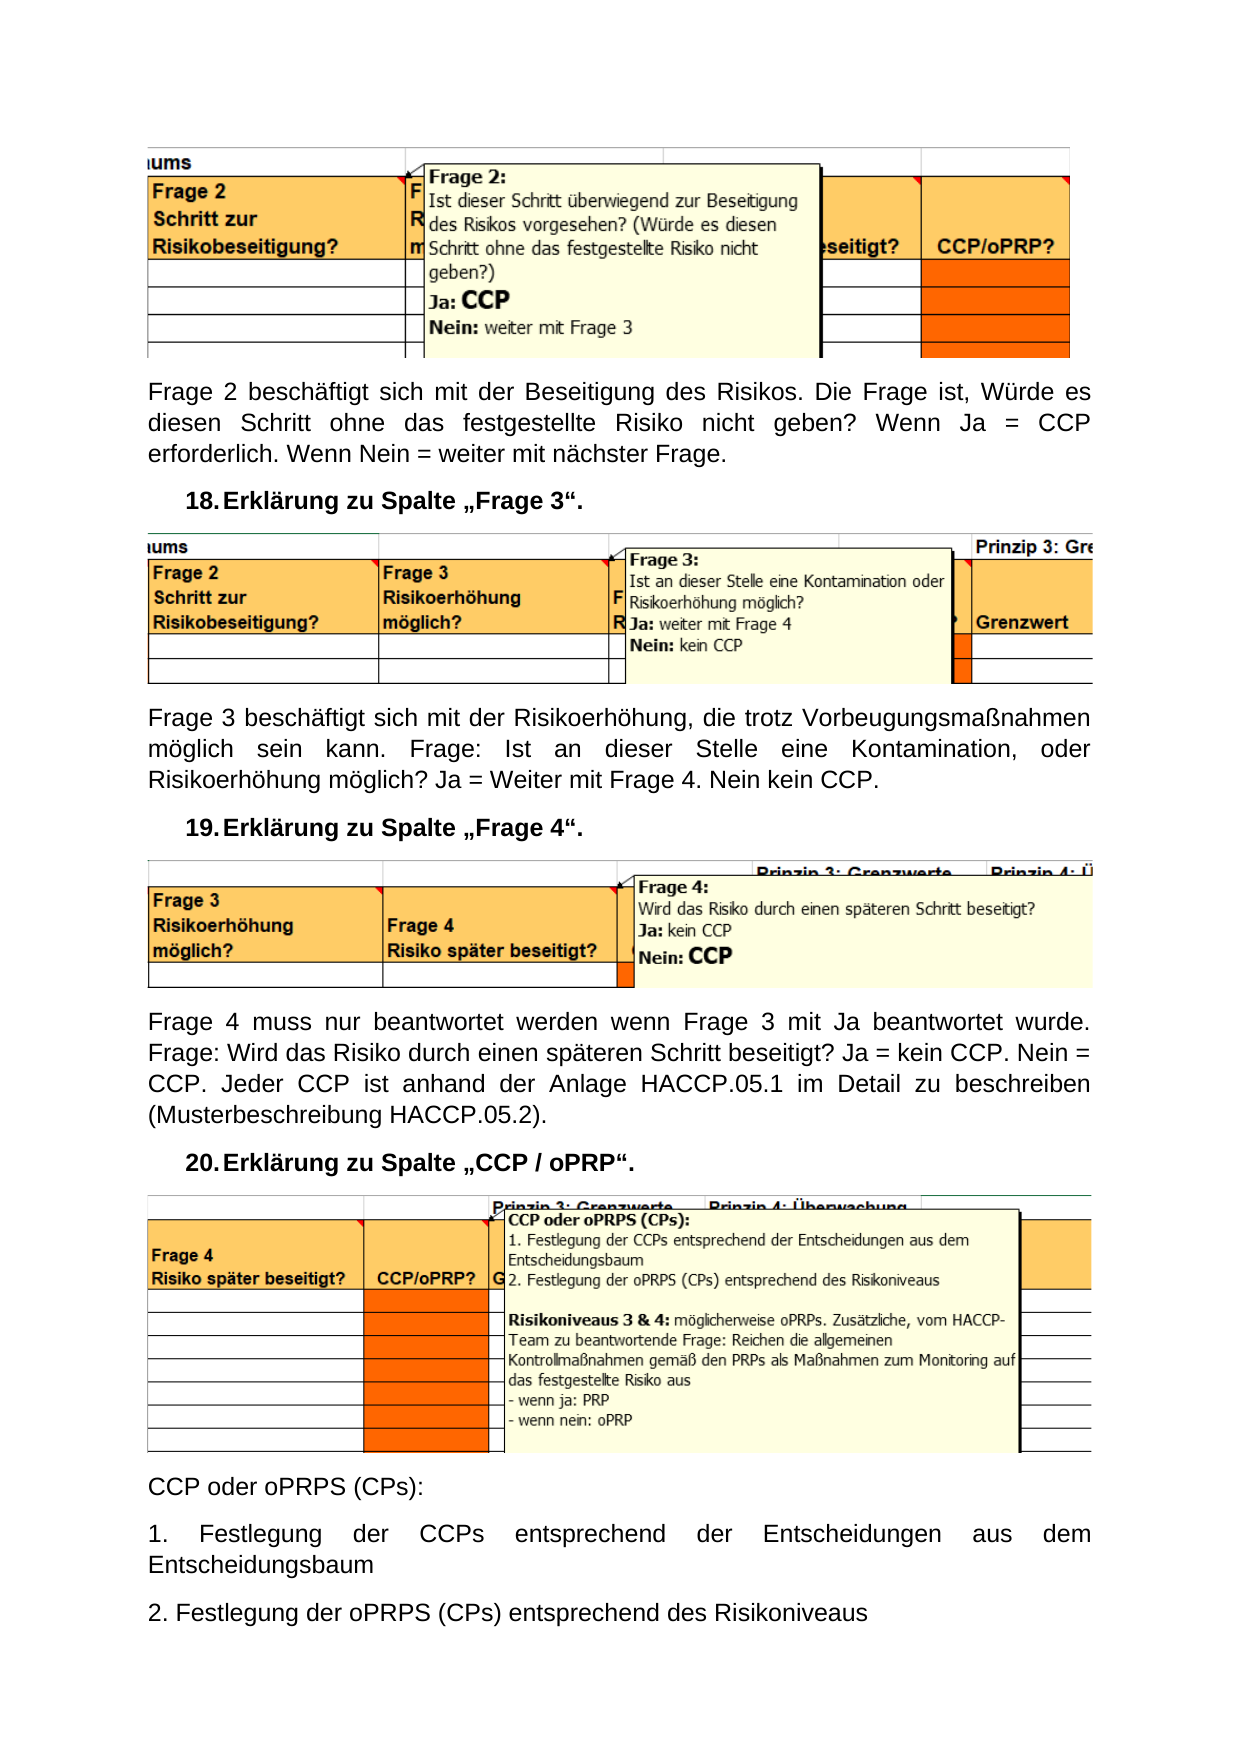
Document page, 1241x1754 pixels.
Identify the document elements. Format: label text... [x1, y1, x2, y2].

text Frage 2 beschäftigt sich mit der Beseitigung des Risikos. Die Frage ist, Würde es diesen Schritt ohne das festgestellte Risiko nicht geben? Wenn Ja = CCP erforderlich. Wenn Nein = weiter mit nächster Frage. [148, 376, 1093, 467]
list Erklärung zu Spalte „Frage 3“. [185, 486, 1093, 515]
text Frage 4 muss nur beantwortet werden wenn Frage 3 mit Ja beantwortet wurde. Frage: Wird das Risiko durch einen späteren Schritt beseitigt? Ja = kein CCP. Nein = CCP. Jeder CCP ist anhand der Anlage HACCP.05.1 im Detail zu beschreiben (Musterbeschreibung HACCP.05.2). [148, 1007, 1093, 1128]
text CCP oder oPRPS (CPs): [148, 1472, 1093, 1500]
picture [147, 1195, 1092, 1453]
text 2. Festlegung der oPRPS (CPs) entsprechend des Risikoniveaus [148, 1598, 1093, 1627]
text Frage 3 beschäftigt sich mit der Risikoerhöhung, die trotz Vorbeugungsmaßnahmen möglich sein kann. Frage: Ist an dieser Stelle eine Kontamination, oder Risikoerhöhung möglich? Ja = Weiter mit Frage 4. Nein kein CCP. [148, 703, 1093, 794]
list Erklärung zu Spalte „Frage 4“. [185, 813, 1093, 841]
picture [147, 533, 1093, 684]
text 1. Festlegung der CCPs entsprechend der Entscheidungen aus dem Entscheidungsbaum [148, 1519, 1093, 1579]
picture [147, 147, 1070, 358]
picture [147, 860, 1093, 988]
list Erklärung zu Spalte „CCP / oPRP“. [185, 1147, 1093, 1176]
